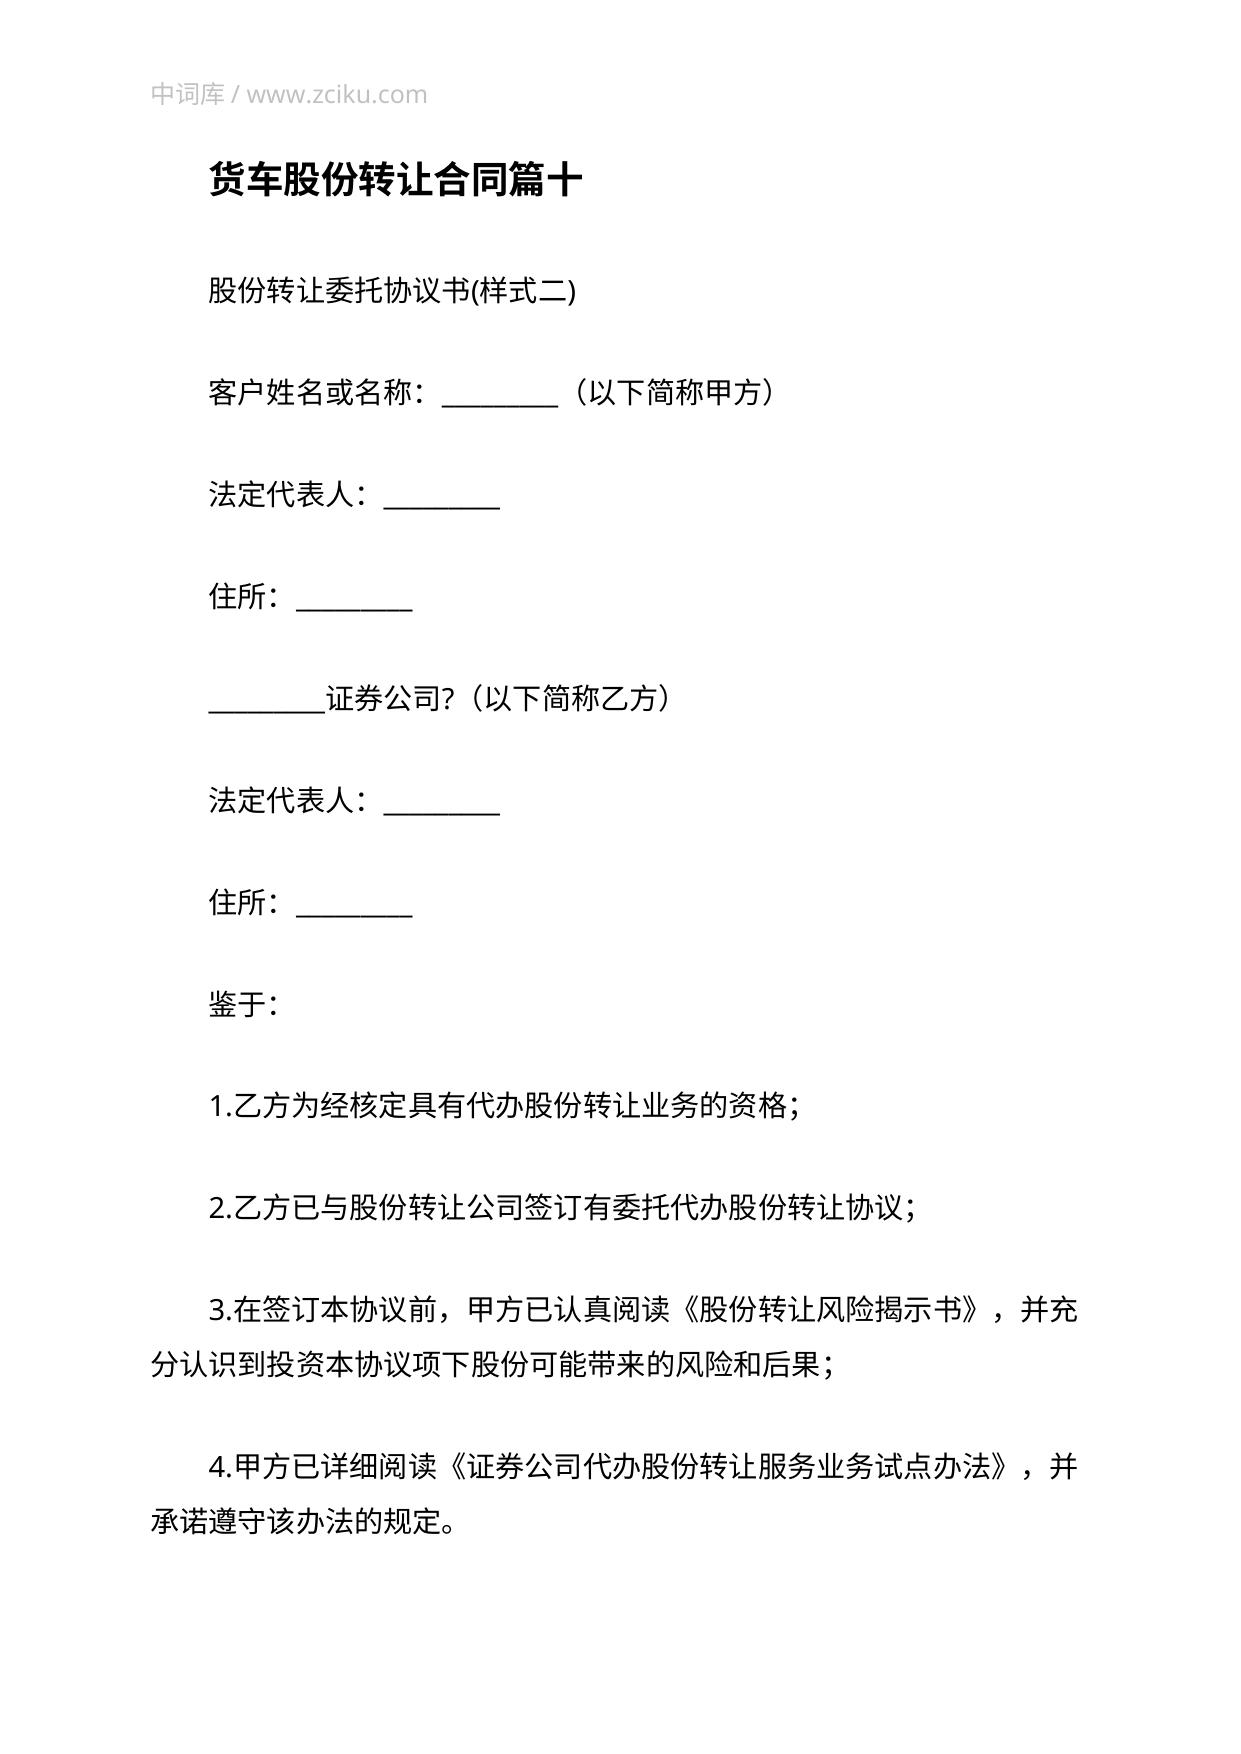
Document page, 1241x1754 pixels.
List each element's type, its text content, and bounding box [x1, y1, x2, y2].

text 法定代表人：_________ [150, 471, 1090, 514]
text 1.乙方为经核定具有代办股份转让业务的资格； [150, 1083, 1090, 1125]
text 4.甲方已详细阅读《证券公司代办股份转让服务业务试点办法》，并承诺遵守该办法的规定。 [150, 1444, 1090, 1541]
text 客户姓名或名称：_________（以下简称甲方） [150, 369, 1090, 412]
text 3.在签订本协议前，甲方已认真阅读《股份转让风险揭示书》，并充分认识到投资本协议项下股份可能带来的风险和后果； [150, 1287, 1090, 1384]
text 住所：_________ [150, 573, 1090, 616]
text _________证券公司?（以下简称乙方） [150, 675, 1090, 718]
text 鉴于： [150, 981, 1090, 1023]
text 股份转让委托协议书(样式二) [150, 267, 1090, 310]
text 法定代表人：_________ [150, 777, 1090, 820]
text 货车股份转让合同篇十 [150, 150, 1090, 204]
text 2.乙方已与股份转让公司签订有委托代办股份转让协议； [150, 1185, 1090, 1227]
text 住所：_________ [150, 879, 1090, 922]
